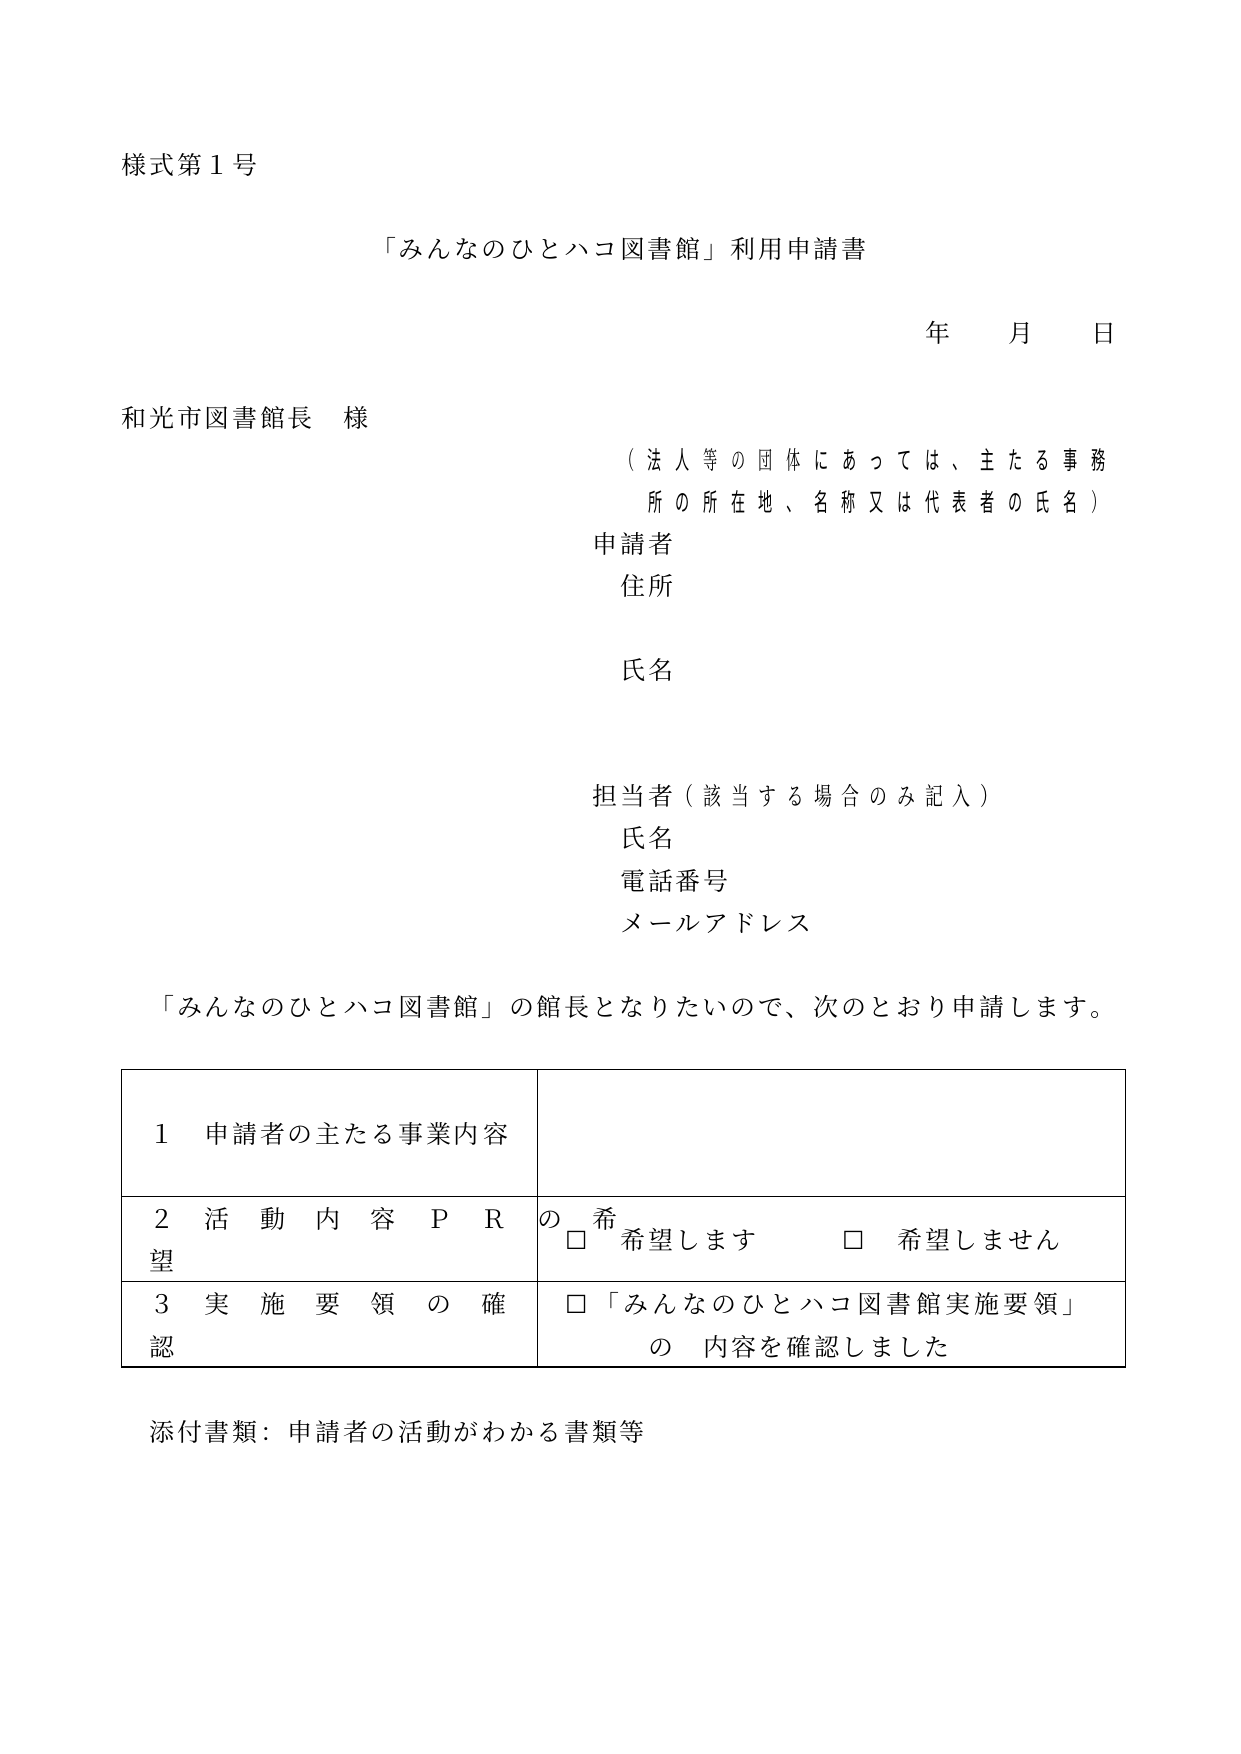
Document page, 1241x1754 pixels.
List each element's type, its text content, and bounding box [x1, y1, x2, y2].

text メールアドレス [566, 900, 1119, 942]
table_header [538, 1070, 1125, 1196]
text 申請者 [566, 522, 1119, 564]
list 和光市図書館長 様 [121, 395, 1119, 437]
text 氏名 [566, 648, 1119, 690]
table_cell 希望します 希望しません [538, 1197, 1125, 1281]
list 様式第１号 [121, 143, 1119, 185]
text 担当者（該当する場合のみ記入） [566, 774, 1119, 816]
list 「みんなのひとハコ図書館」の館長となりたいので、次のとおり申請します。 [121, 984, 1119, 1027]
text 住所 [566, 564, 1119, 606]
table_header １ 申請者の主たる事業内容 [122, 1070, 537, 1196]
text 電話番号 [566, 858, 1119, 900]
list 添付書類：申請者の活動がわかる書類等 [121, 1409, 1119, 1452]
list 「みんなのひとハコ図書館」利用申請書 [121, 227, 1119, 269]
text （法人等の団体にあっては、主たる事務所の所在地、名称又は代表者の氏名） [566, 437, 1119, 522]
table_cell ２ 活動内容ＰＲの希望 [122, 1197, 537, 1281]
table_cell ３ 実施要領の確認 [122, 1282, 537, 1366]
list 年 月 日 [121, 311, 1119, 353]
text 氏名 [566, 816, 1119, 858]
table_cell 「みんなのひとハコ図書館実施要領」の 内容を確認しました [538, 1282, 1125, 1366]
